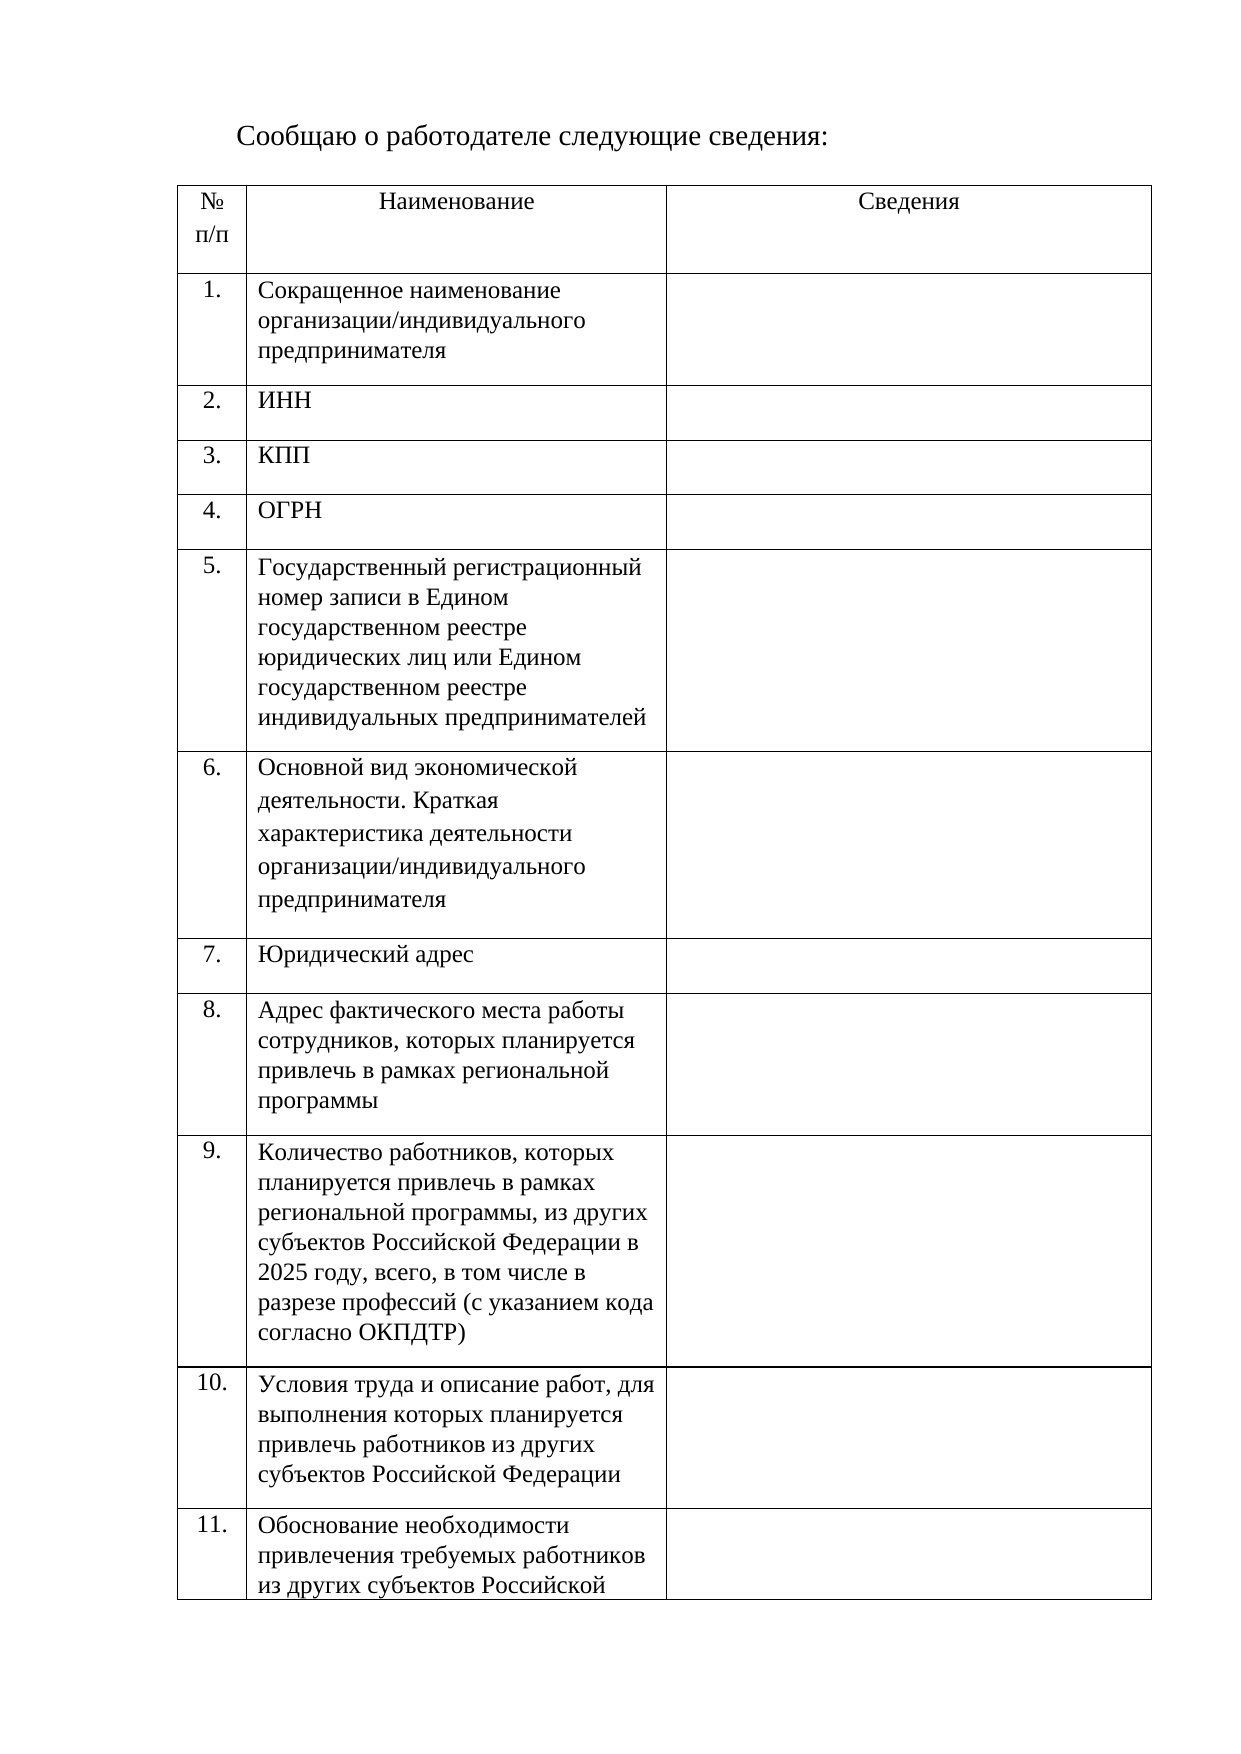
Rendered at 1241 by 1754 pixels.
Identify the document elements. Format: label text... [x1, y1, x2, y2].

table_header Сведения [667, 186, 1151, 273]
table_cell [667, 441, 1151, 494]
table_cell 11. [178, 1509, 246, 1599]
table_cell [667, 274, 1151, 384]
table_cell [667, 1368, 1151, 1508]
table_cell ИНН [247, 386, 666, 439]
table_cell [667, 1136, 1151, 1366]
table_cell Сокращенное наименование организации/индивидуального предпринимателя [247, 274, 666, 384]
table_cell 3. [178, 441, 246, 494]
table_cell ОГРН [247, 495, 666, 549]
table_cell Условия труда и описание работ, для выполнения которых планируется привлечь работников из других субъектов Российской Федерации [247, 1368, 666, 1508]
table_header № п/п [178, 186, 246, 273]
table_cell [667, 752, 1151, 938]
text Сообщаю о работодателе следующие сведения: [177, 118, 1152, 152]
table_cell 2. [178, 386, 246, 439]
table_cell КПП [247, 441, 666, 494]
table_cell 8. [178, 994, 246, 1134]
table_cell 6. [178, 752, 246, 938]
table_cell Юридический адрес [247, 939, 666, 993]
table_cell [667, 495, 1151, 549]
table_cell [667, 386, 1151, 439]
table_header Наименование [247, 186, 666, 273]
table_cell 10. [178, 1368, 246, 1508]
table_cell Основной вид экономической деятельности. Краткая характеристика деятельности организации/индивидуального предпринимателя [247, 752, 666, 938]
table_cell [667, 994, 1151, 1134]
table_cell Государственный регистрационный номер записи в Едином государственном реестре юридических лиц или Едином государственном реестре индивидуальных предпринимателей [247, 550, 666, 751]
table_cell 9. [178, 1136, 246, 1366]
table_cell 7. [178, 939, 246, 993]
table_cell [667, 939, 1151, 993]
table_cell [667, 1509, 1151, 1599]
table_cell Количество работников, которых планируется привлечь в рамках региональной программы, из других субъектов Российской Федерации в 2025 году, всего, в том числе в разрезе профессий (с указанием кода согласно ОКПДТР) [247, 1136, 666, 1366]
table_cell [247, 1509, 666, 1599]
table_cell 4. [178, 495, 246, 549]
table_cell Адрес фактического места работы сотрудников, которых планируется привлечь в рамках региональной программы [247, 994, 666, 1134]
table_cell 1. [178, 274, 246, 384]
table_cell [667, 550, 1151, 751]
table_cell 5. [178, 550, 246, 751]
